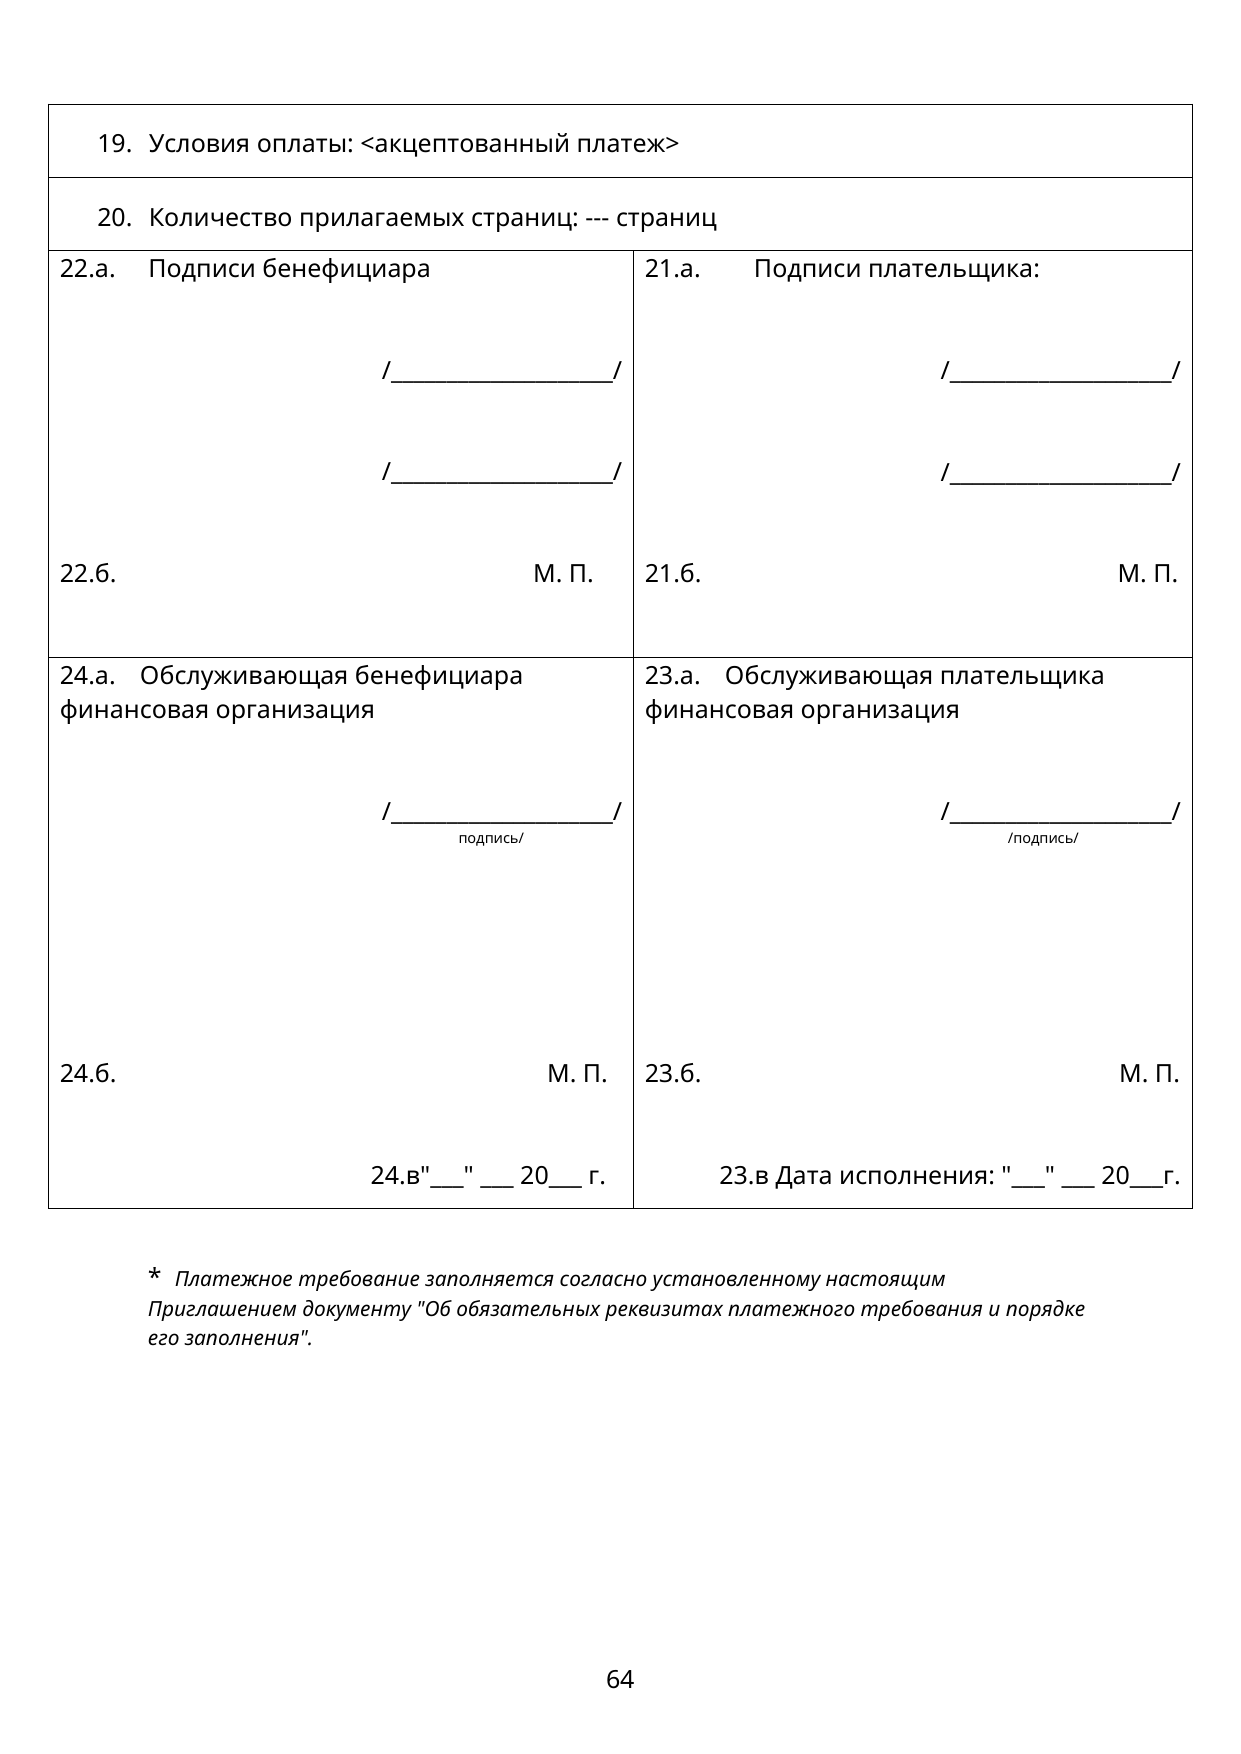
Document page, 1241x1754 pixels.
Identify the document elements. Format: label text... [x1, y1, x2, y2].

table_cell 21.а. Подписи плательщика: /____________________/ /____________________/ 21.б. М. П. [634, 251, 1192, 657]
table_cell 24.б. М. П. 24.в"___" ___ 20___ г. [49, 980, 633, 1208]
table_cell 23.а. Обслуживающая плательщика финансовая организация /____________________/ /подпись/ [634, 658, 1192, 980]
table_cell 20. Количество прилагаемых страниц: --- страниц [49, 178, 1192, 250]
table_cell 22.а. Подписи бенефициара /____________________/ /____________________/ 22.б. М. П. [49, 251, 633, 657]
table_cell 23.б. М. П. 23.в Дата исполнения: "___" ___ 20___г. [634, 980, 1192, 1208]
table_cell 19. Условия оплаты: <акцептованный платеж> [49, 105, 1192, 177]
table_cell 24.а. Обслуживающая бенефициара финансовая организация /____________________/ подпись/ [49, 658, 633, 980]
text * Платежное требование заполняется согласно установленному настоящим Приглашением документу "Об обязательных реквизитах платежного требования и порядке его заполнения". [148, 1260, 1092, 1351]
